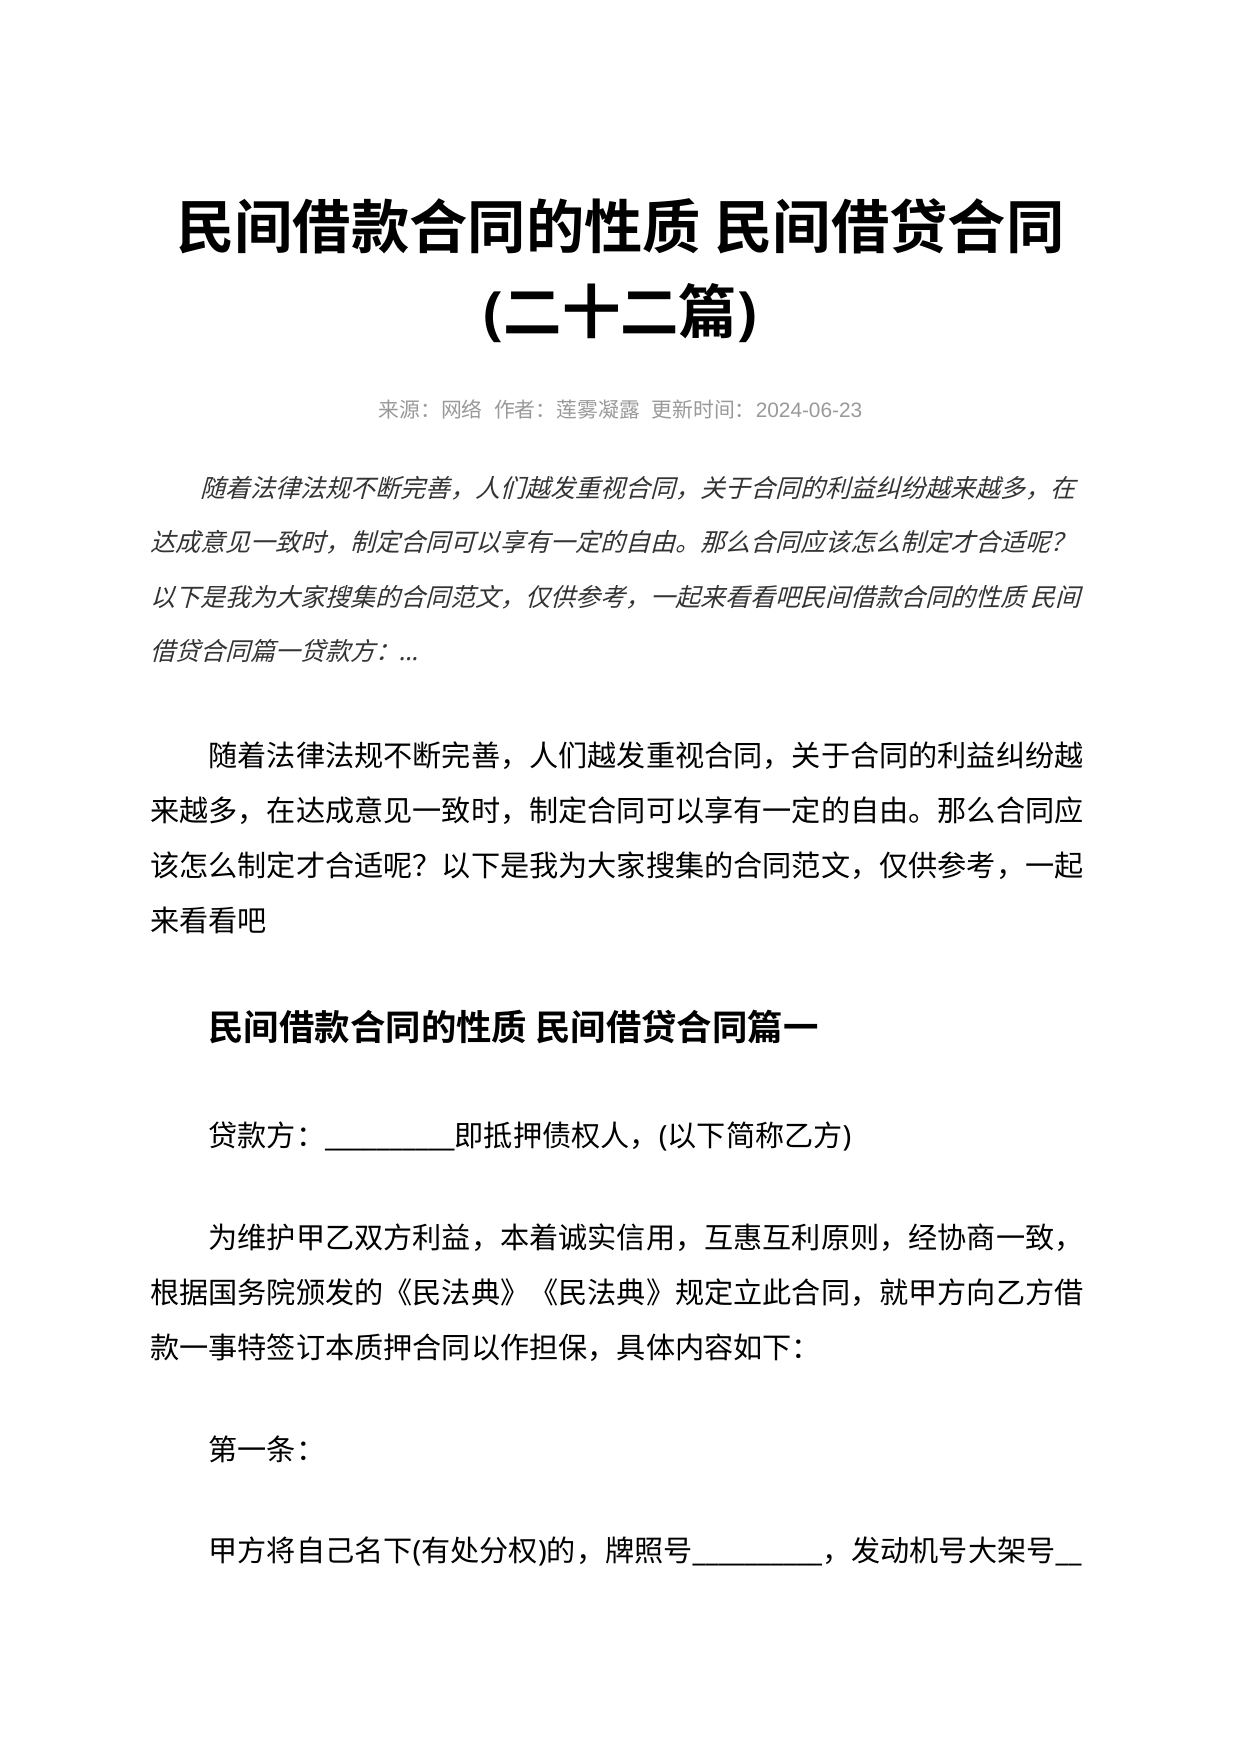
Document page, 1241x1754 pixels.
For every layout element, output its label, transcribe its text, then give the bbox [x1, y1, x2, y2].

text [150, 1528, 1090, 1570]
text 民间借款合同的性质 民间借贷合同篇一 [150, 999, 1090, 1050]
text 第一条： [150, 1426, 1090, 1468]
text 来源：网络 作者：莲雾凝露 更新时间：2024-06-23 [150, 397, 1090, 421]
subtitle 民间借款合同的性质 民间借贷合同(二十二篇) [150, 181, 1090, 351]
text 随着法律法规不断完善，人们越发重视合同，关于合同的利益纠纷越来越多，在达成意见一致时，制定合同可以享有一定的自由。那么合同应该怎么制定才合适呢？以下是我为大家搜集的合同范文，仅供参考，一起来看看吧民间借款合同的性质 民间借贷合同篇一贷款方：... [150, 468, 1090, 668]
text 贷款方：__________即抵押债权人，(以下简称乙方) [150, 1112, 1090, 1155]
text 为维护甲乙双方利益，本着诚实信用，互惠互利原则，经协商一致，根据国务院颁发的《民法典》《民法典》规定立此合同，就甲方向乙方借款一事特签订本质押合同以作担保，具体内容如下： [150, 1214, 1090, 1367]
text 随着法律法规不断完善，人们越发重视合同，关于合同的利益纠纷越来越多，在达成意见一致时，制定合同可以享有一定的自由。那么合同应该怎么制定才合适呢？以下是我为大家搜集的合同范文，仅供参考，一起来看看吧 [150, 733, 1090, 939]
